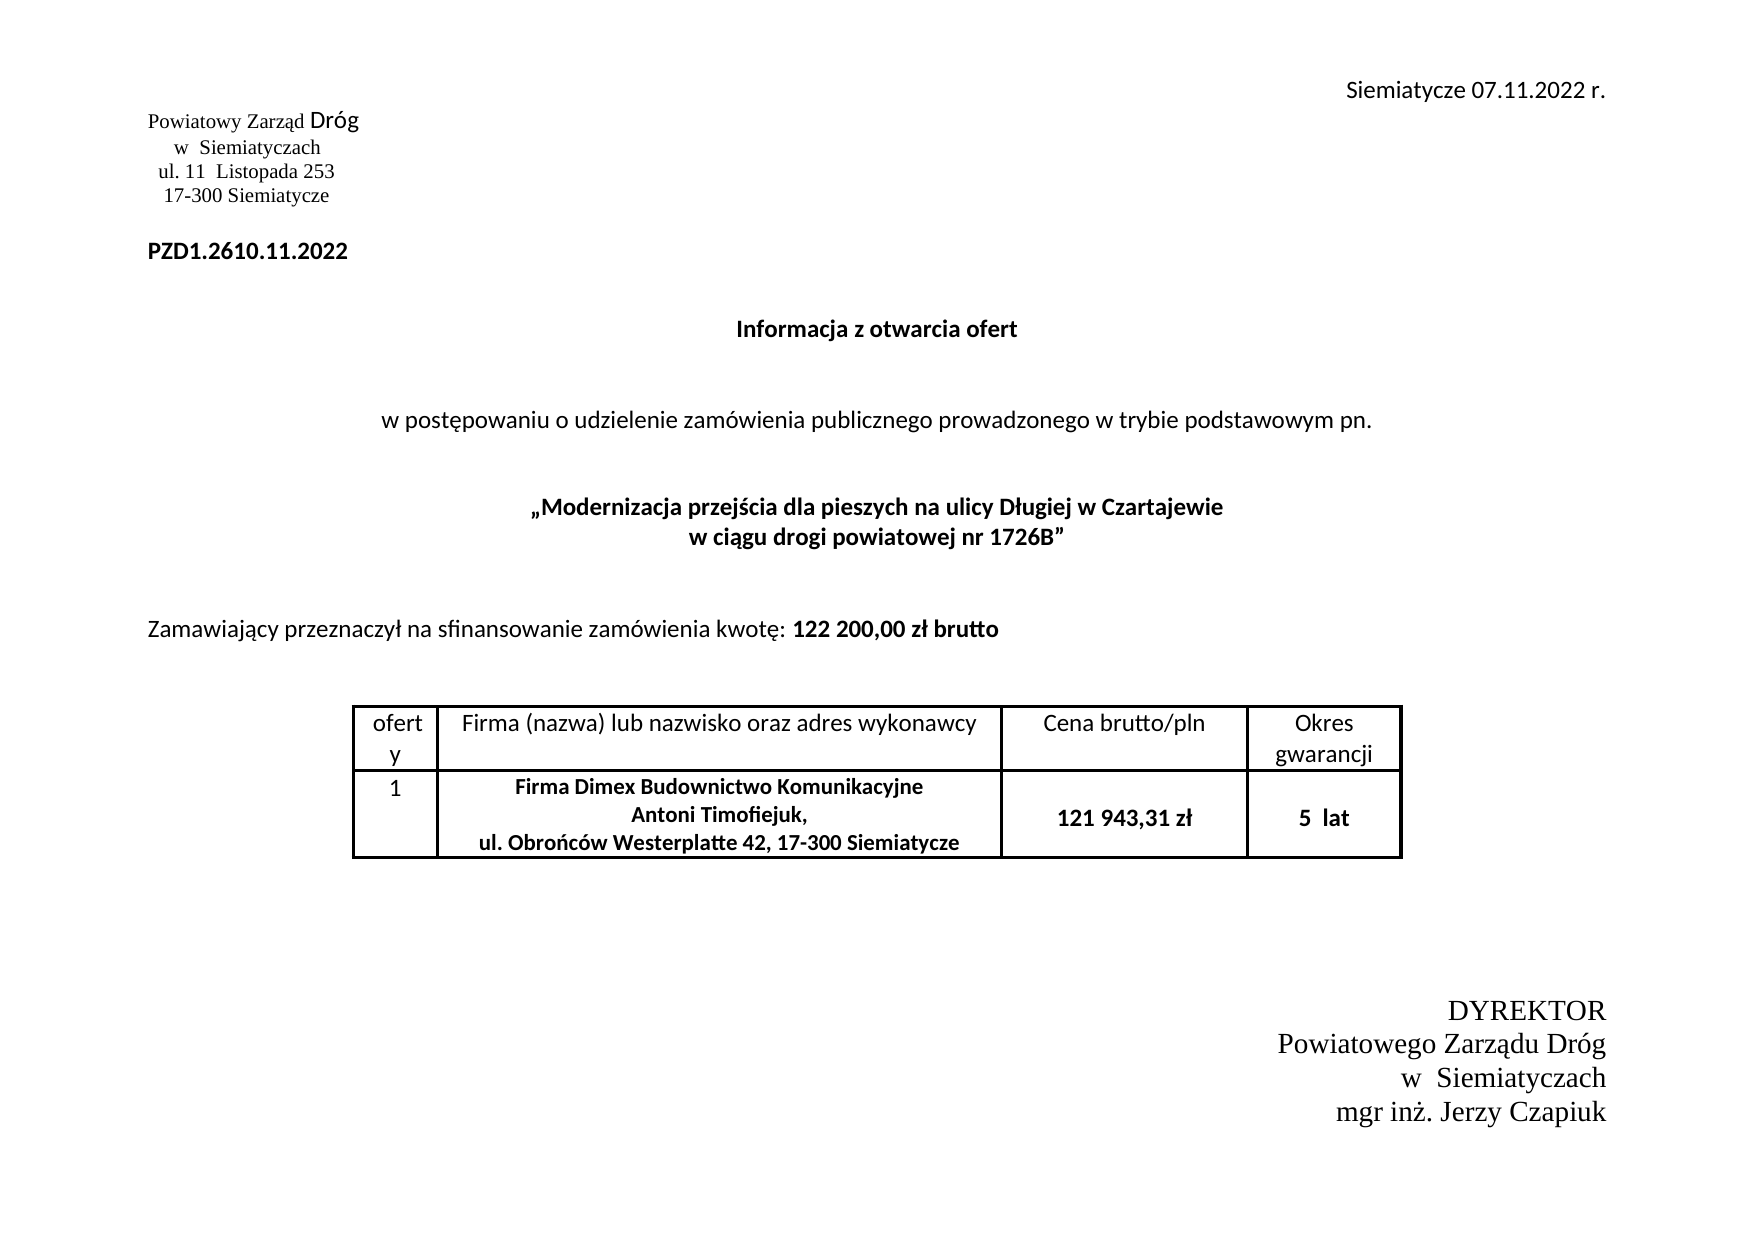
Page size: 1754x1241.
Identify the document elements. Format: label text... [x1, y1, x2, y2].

text w Siemiatyczach [148, 1060, 1606, 1094]
text Informacja z otwarcia ofert [148, 313, 1606, 343]
table_cell 121 943,31 zł [1003, 772, 1246, 856]
text Powiatowy Zarząd Dróg [148, 104, 1606, 135]
table_header Cena brutto/pln [1003, 708, 1246, 769]
text w postępowaniu o udzielenie zamówienia publicznego prowadzonego w trybie podstawowym pn. [148, 404, 1606, 435]
table_cell 5 lat [1249, 772, 1399, 856]
text PZD1.2610.11.2022 [148, 235, 1606, 266]
table_header Firma (nazwa) lub nazwisko oraz adres wykonawcy [439, 708, 1000, 769]
table_header Okres gwarancji [1249, 708, 1399, 769]
table_cell 1 [355, 772, 436, 856]
text mgr inż. Jerzy Czapiuk [148, 1094, 1606, 1127]
text Siemiatycze 07.11.2022 r. [148, 74, 1606, 104]
table_header oferty [355, 708, 436, 769]
text „Modernizacja przejścia dla pieszych na ulicy Długiej w Czartajewie [148, 491, 1606, 521]
text Powiatowego Zarządu Dróg [148, 1027, 1606, 1060]
text w ciągu drogi powiatowej nr 1726B” [148, 521, 1606, 552]
text Zamawiający przeznaczył na sfinansowanie zamówienia kwotę: 122 200,00 zł brutto [148, 613, 1606, 643]
text ul. 11 Listopada 253 [148, 159, 1606, 183]
text DYREKTOR [148, 993, 1606, 1027]
table_cell Firma Dimex Budownictwo Komunikacyjne Antoni Timofiejuk, ul. Obrońców Westerplatte 42, 17-300 Siemiatycze [439, 772, 1000, 856]
text w Siemiatyczach [148, 135, 1606, 159]
text 17-300 Siemiatycze [148, 183, 1606, 207]
